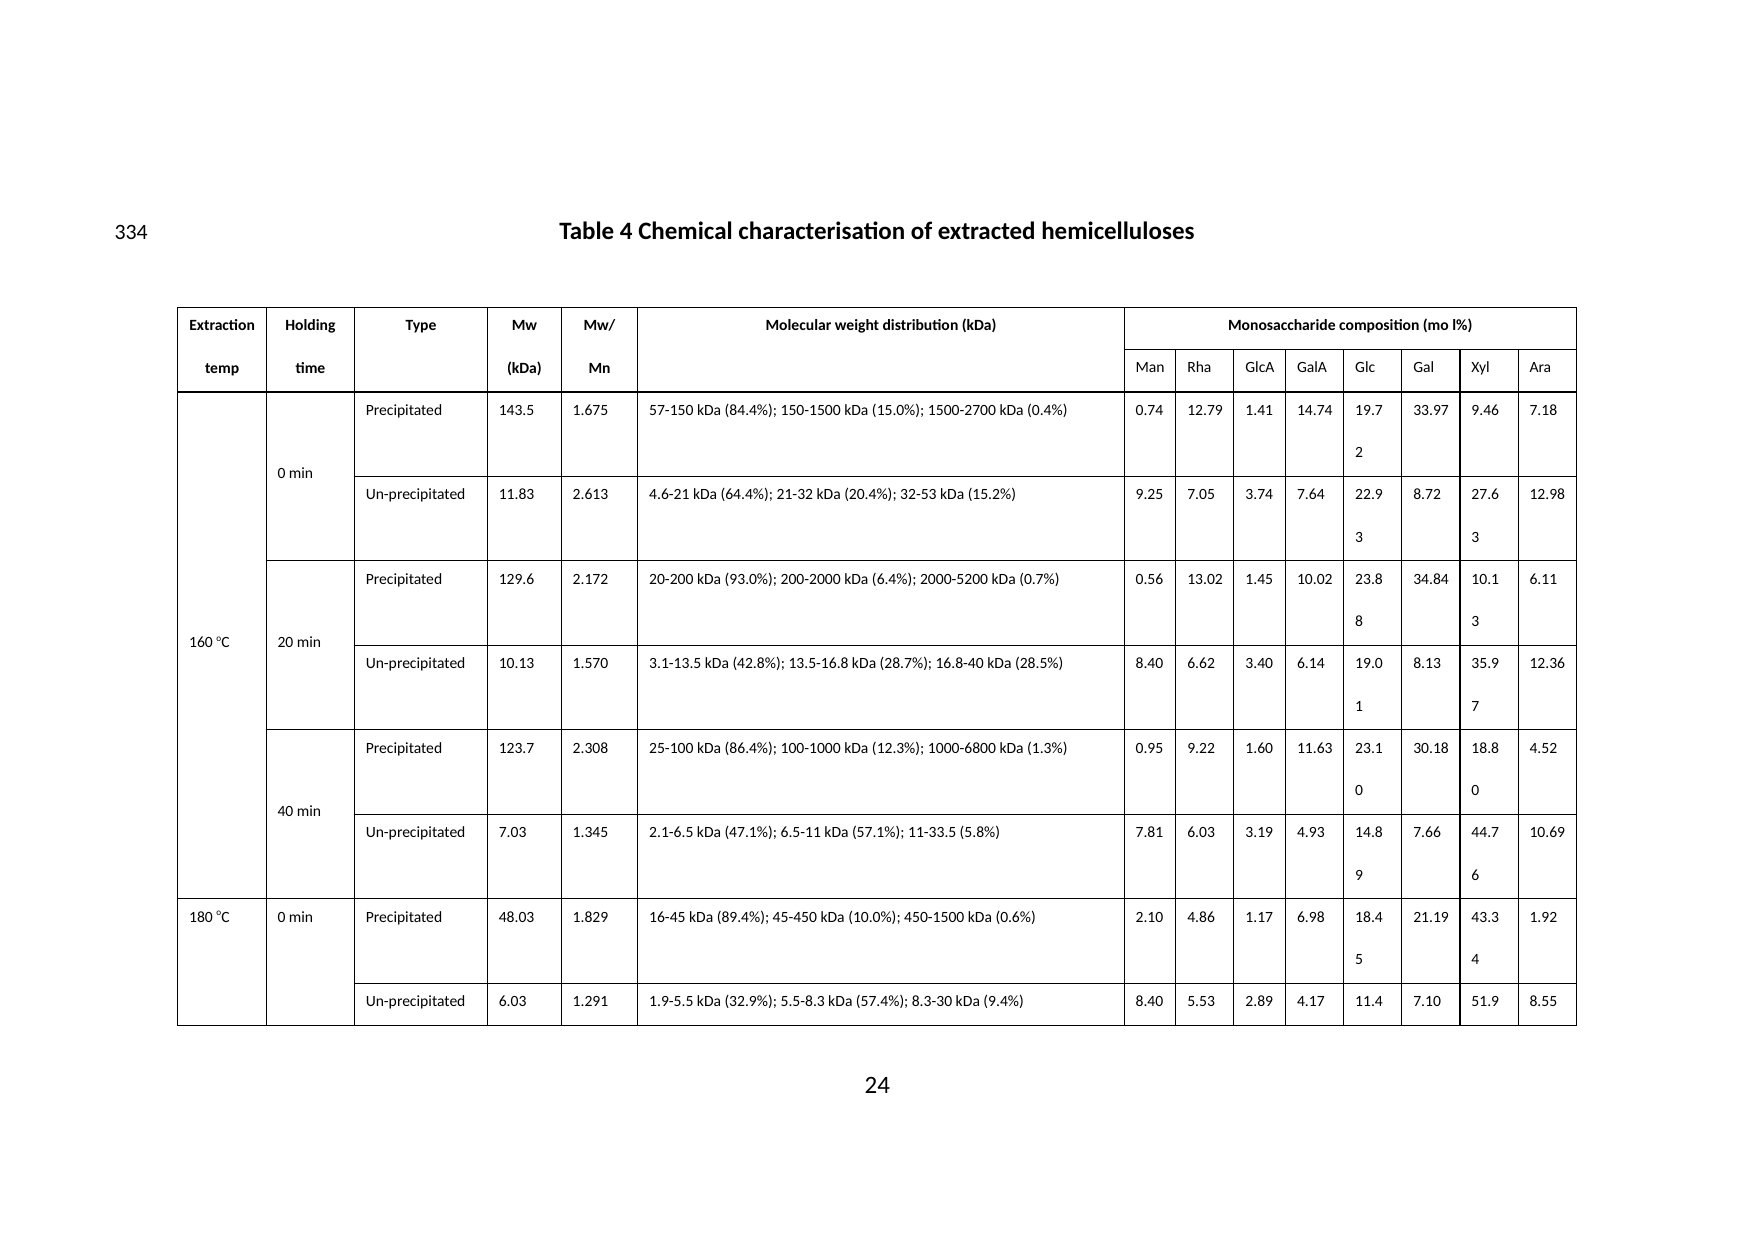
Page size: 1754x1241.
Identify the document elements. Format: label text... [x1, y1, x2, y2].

table_cell 10.69 [1519, 815, 1576, 898]
table_cell GalA [1286, 350, 1343, 391]
table_cell 20-200 kDa (93.0%); 200-2000 kDa (6.4%); 2000-5200 kDa (0.7%) [638, 561, 1124, 645]
table_cell 12.36 [1519, 646, 1576, 729]
table_cell 4.6-21 kDa (64.4%); 21-32 kDa (20.4%); 32-53 kDa (15.2%) [638, 477, 1124, 560]
table_cell 16-45 kDa (89.4%); 45-450 kDa (10.0%); 450-1500 kDa (0.6%) [638, 899, 1124, 983]
table_cell 18.80 [1461, 730, 1518, 814]
table_cell 0.74 [1125, 393, 1175, 476]
table_cell 21.19 [1402, 899, 1459, 983]
table_cell 43.34 [1461, 899, 1518, 983]
table_cell 7.05 [1176, 477, 1233, 560]
table_cell 57-150 kDa (84.4%); 150-1500 kDa (15.0%); 1500-2700 kDa (0.4%) [638, 393, 1124, 476]
table_cell Precipitated [355, 393, 487, 476]
table_cell 7.64 [1286, 477, 1343, 560]
table_cell 10.02 [1286, 561, 1343, 645]
table_cell 2.1-6.5 kDa (47.1%); 6.5-11 kDa (57.1%); 11-33.5 (5.8%) [638, 815, 1124, 898]
table_cell 4.93 [1286, 815, 1343, 898]
table_cell Un-precipitated [355, 984, 487, 1025]
table_cell 4.17 [1286, 984, 1343, 1025]
table_cell 44.76 [1461, 815, 1518, 898]
table_cell 10.13 [488, 646, 561, 729]
table_cell 7.66 [1402, 815, 1459, 898]
table_cell 7.10 [1402, 984, 1459, 1025]
table_cell 0 min [267, 899, 354, 1025]
table_cell 7.03 [488, 815, 561, 898]
table_cell Precipitated [355, 561, 487, 645]
table_cell 13.02 [1176, 561, 1233, 645]
table_cell 6.14 [1286, 646, 1343, 729]
table_cell 27.63 [1461, 477, 1518, 560]
table_cell 40 min [267, 730, 354, 898]
table_cell 4.86 [1176, 899, 1233, 983]
table_cell 8.13 [1402, 646, 1459, 729]
table_cell 35.97 [1461, 646, 1518, 729]
table_header Holding time [267, 308, 354, 391]
table_header Monosaccharide composition (mo l%) [1125, 308, 1576, 349]
table_cell 2.10 [1125, 899, 1175, 983]
table_cell 2.172 [562, 561, 637, 645]
table_cell Precipitated [355, 899, 487, 983]
table_cell Un-precipitated [355, 646, 487, 729]
table_cell 1.829 [562, 899, 637, 983]
table_cell 1.675 [562, 393, 637, 476]
table_cell 180 oC [178, 899, 266, 1025]
table_cell Un-precipitated [355, 477, 487, 560]
table_cell 160 oC [178, 393, 266, 898]
table_cell 23.10 [1344, 730, 1401, 814]
table_cell Gal [1402, 350, 1459, 391]
table_cell 8.72 [1402, 477, 1459, 560]
table_cell Man [1125, 350, 1175, 391]
table_cell 51.93 [1461, 984, 1518, 1025]
table_cell 5.53 [1176, 984, 1233, 1025]
table_cell 11.83 [488, 477, 561, 560]
table_cell 7.18 [1519, 393, 1576, 476]
table_cell 9.25 [1125, 477, 1175, 560]
table_cell 7.81 [1125, 815, 1175, 898]
table_cell 23.88 [1344, 561, 1401, 645]
table_cell 22.93 [1344, 477, 1401, 560]
table_cell Precipitated [355, 730, 487, 814]
table_cell 2.613 [562, 477, 637, 560]
table_cell 6.03 [488, 984, 561, 1025]
table_cell 9.46 [1461, 393, 1518, 476]
table_cell 9.22 [1176, 730, 1233, 814]
table_cell 1.60 [1234, 730, 1285, 814]
table_cell 11.63 [1286, 730, 1343, 814]
table_header Type [355, 308, 487, 391]
table_cell 0.56 [1125, 561, 1175, 645]
table_cell 12.79 [1176, 393, 1233, 476]
table_cell Un-precipitated [355, 815, 487, 898]
table_cell 0 min [267, 393, 354, 560]
table_header Extraction temp [178, 308, 266, 391]
table_cell GlcA [1234, 350, 1285, 391]
table_cell 1.45 [1234, 561, 1285, 645]
table_cell 3.1-13.5 kDa (42.8%); 13.5-16.8 kDa (28.7%); 16.8-40 kDa (28.5%) [638, 646, 1124, 729]
table_cell 18.45 [1344, 899, 1401, 983]
table_cell 20 min [267, 561, 354, 729]
table_cell 1.92 [1519, 899, 1576, 983]
table_cell 4.52 [1519, 730, 1576, 814]
table_cell 48.03 [488, 899, 561, 983]
table_cell Ara [1519, 350, 1576, 391]
table_cell 3.19 [1234, 815, 1285, 898]
table_cell 33.97 [1402, 393, 1459, 476]
table_cell 34.84 [1402, 561, 1459, 645]
table_cell 14.89 [1344, 815, 1401, 898]
table_cell 123.7 [488, 730, 561, 814]
table_cell 6.03 [1176, 815, 1233, 898]
table_cell Rha [1176, 350, 1233, 391]
table_cell 11.42 [1344, 984, 1401, 1025]
table_cell 3.40 [1234, 646, 1285, 729]
table_cell 6.11 [1519, 561, 1576, 645]
table_cell 8.55 [1519, 984, 1576, 1025]
table_header Mw/Mn [562, 308, 637, 391]
table_cell 1.345 [562, 815, 637, 898]
table_cell 6.98 [1286, 899, 1343, 983]
table_cell 0.95 [1125, 730, 1175, 814]
text Table 4 Chemical characterisation of extracted hemicelluloses [177, 213, 1577, 247]
table_cell 1.291 [562, 984, 637, 1025]
table_cell 1.17 [1234, 899, 1285, 983]
table_cell Xyl [1461, 350, 1518, 391]
table_cell Glc [1344, 350, 1401, 391]
table_cell 19.01 [1344, 646, 1401, 729]
table_cell 1.570 [562, 646, 637, 729]
table_header Molecular weight distribution (kDa) [638, 308, 1124, 391]
table_cell 3.74 [1234, 477, 1285, 560]
table_cell 8.40 [1125, 984, 1175, 1025]
table_cell 30.18 [1402, 730, 1459, 814]
table_cell 143.5 [488, 393, 561, 476]
table_header Mw (kDa) [488, 308, 561, 391]
table_cell 10.13 [1461, 561, 1518, 645]
table_cell 19.72 [1344, 393, 1401, 476]
table_cell 129.6 [488, 561, 561, 645]
table_cell 2.89 [1234, 984, 1285, 1025]
table_cell 8.40 [1125, 646, 1175, 729]
table_cell 6.62 [1176, 646, 1233, 729]
table_cell 1.41 [1234, 393, 1285, 476]
table_cell 2.308 [562, 730, 637, 814]
table_cell 25-100 kDa (86.4%); 100-1000 kDa (12.3%); 1000-6800 kDa (1.3%) [638, 730, 1124, 814]
table_cell 12.98 [1519, 477, 1576, 560]
table_cell 14.74 [1286, 393, 1343, 476]
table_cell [638, 984, 1124, 1025]
